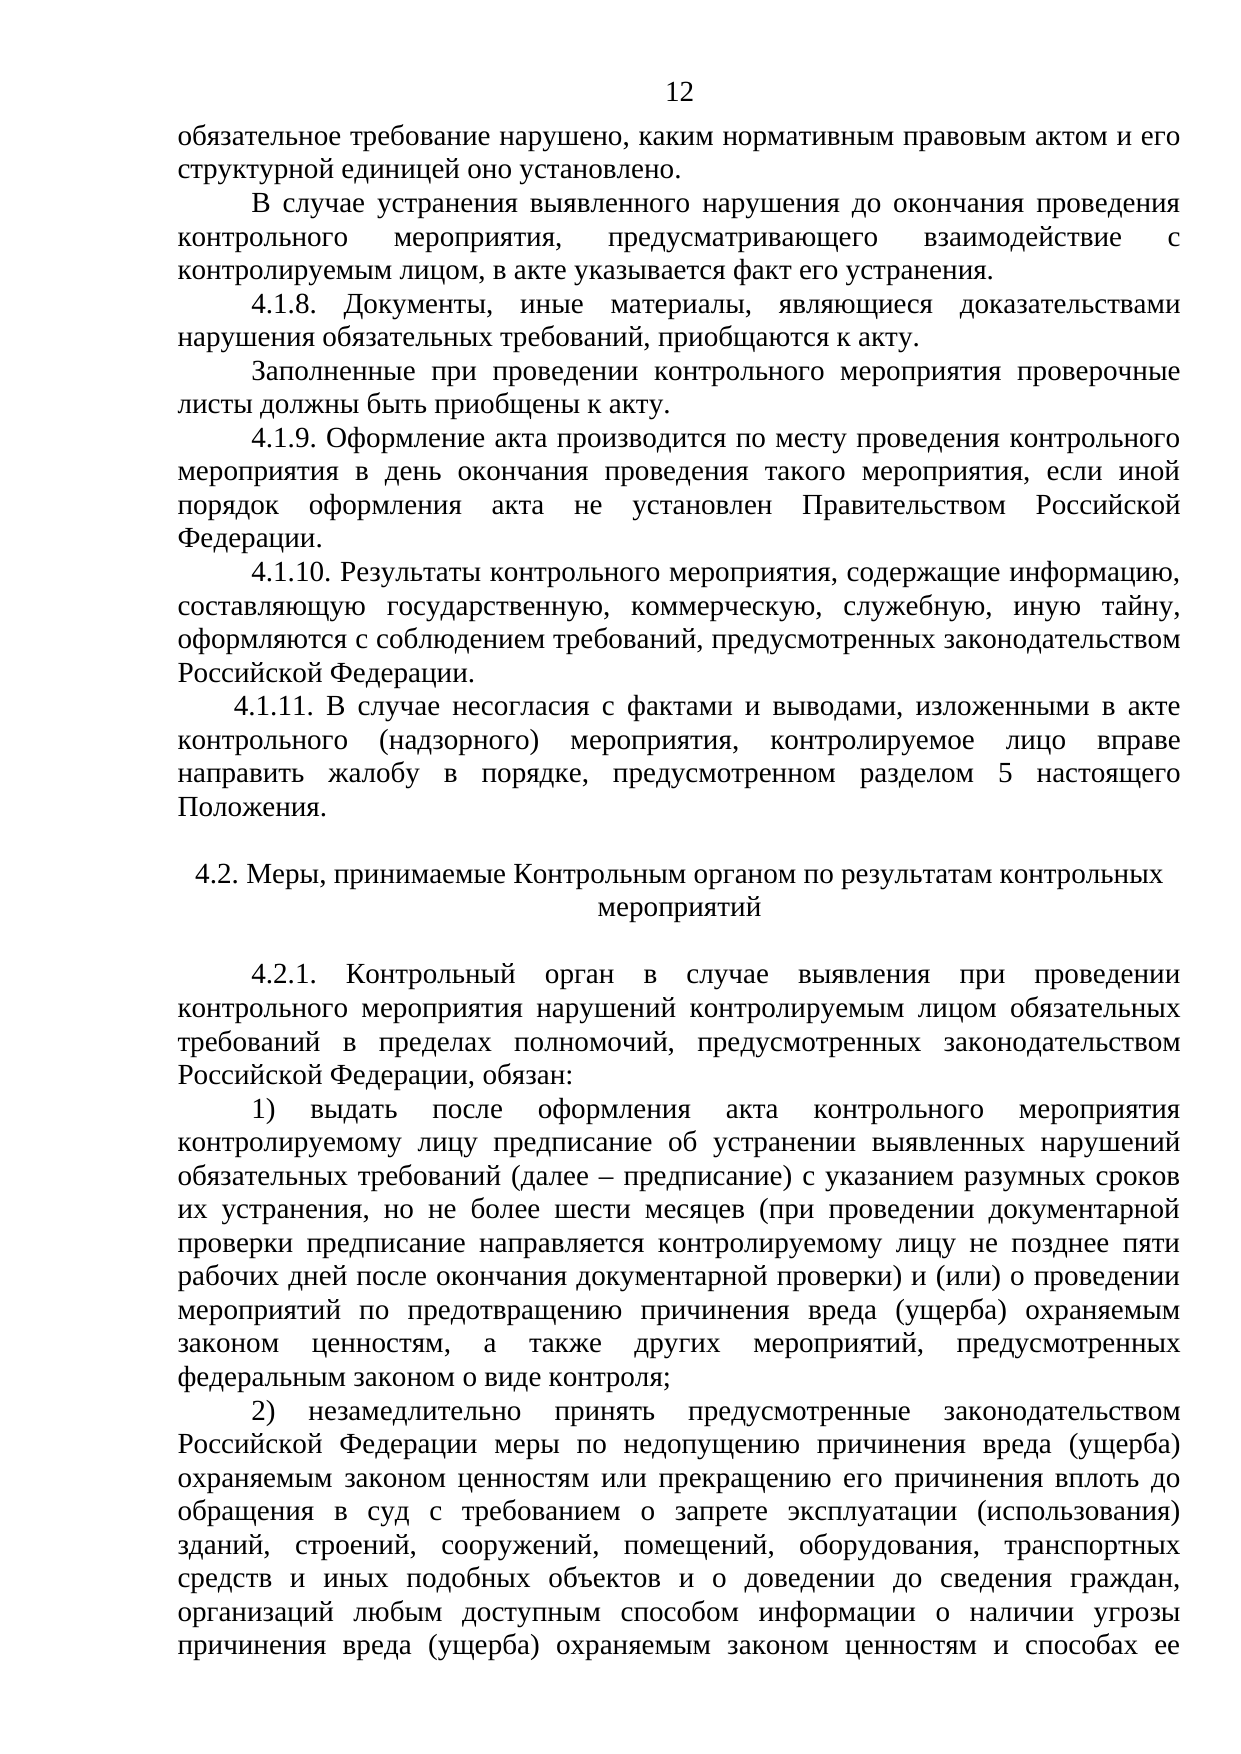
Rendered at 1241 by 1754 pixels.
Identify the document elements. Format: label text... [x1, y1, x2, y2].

list 4.2.1. Контрольный орган в случае выявления при проведении контрольного мероприятия нарушений контролируемым лицом обязательных требований в пределах полномочий, предусмотренных законодательством Российской Федерации, обязан: [177, 957, 1181, 1091]
text 4.1.11. В случае несогласия с фактами и выводами, изложенными в акте контрольного (надзорного) мероприятия, контролируемое лицо вправе направить жалобу в порядке, предусмотренном разделом 5 настоящего Положения. [177, 688, 1181, 822]
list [177, 118, 1181, 185]
text 1) выдать после оформления акта контрольного мероприятия контролируемому лицу предписание об устранении выявленных нарушений обязательных требований (далее – предписание) с указанием разумных сроков их устранения, но не более шести месяцев (при проведении документарной проверки предписание направляется контролируемому лицу не позднее пяти рабочих дней после окончания документарной проверки) и (или) о проведении мероприятий по предотвращению причинения вреда (ущерба) охраняемым законом ценностям, а также других мероприятий, предусмотренных федеральным законом о виде контроля; [177, 1091, 1181, 1393]
text 4.1.8. Документы, иные материалы, являющиеся доказательствами нарушения обязательных требований, приобщаются к акту. [177, 286, 1181, 353]
text 4.2. Меры, принимаемые Контрольным органом по результатам контрольных мероприятий [177, 856, 1181, 923]
text 4.1.10. Результаты контрольного мероприятия, содержащие информацию, составляющую государственную, коммерческую, служебную, иную тайну, оформляются с соблюдением требований, предусмотренных законодательством Российской Федерации. [177, 554, 1181, 688]
list В случае устранения выявленного нарушения до окончания проведения контрольного мероприятия, предусматривающего взаимодействие с контролируемым лицом, в акте указывается факт его устранения. [177, 185, 1181, 286]
text 4.1.9. Оформление акта производится по месту проведения контрольного мероприятия в день окончания проведения такого мероприятия, если иной порядок оформления акта не установлен Правительством Российской Федерации. [177, 420, 1181, 554]
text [177, 1393, 1181, 1661]
text Заполненные при проведении контрольного мероприятия проверочные листы должны быть приобщены к акту. [177, 353, 1181, 420]
